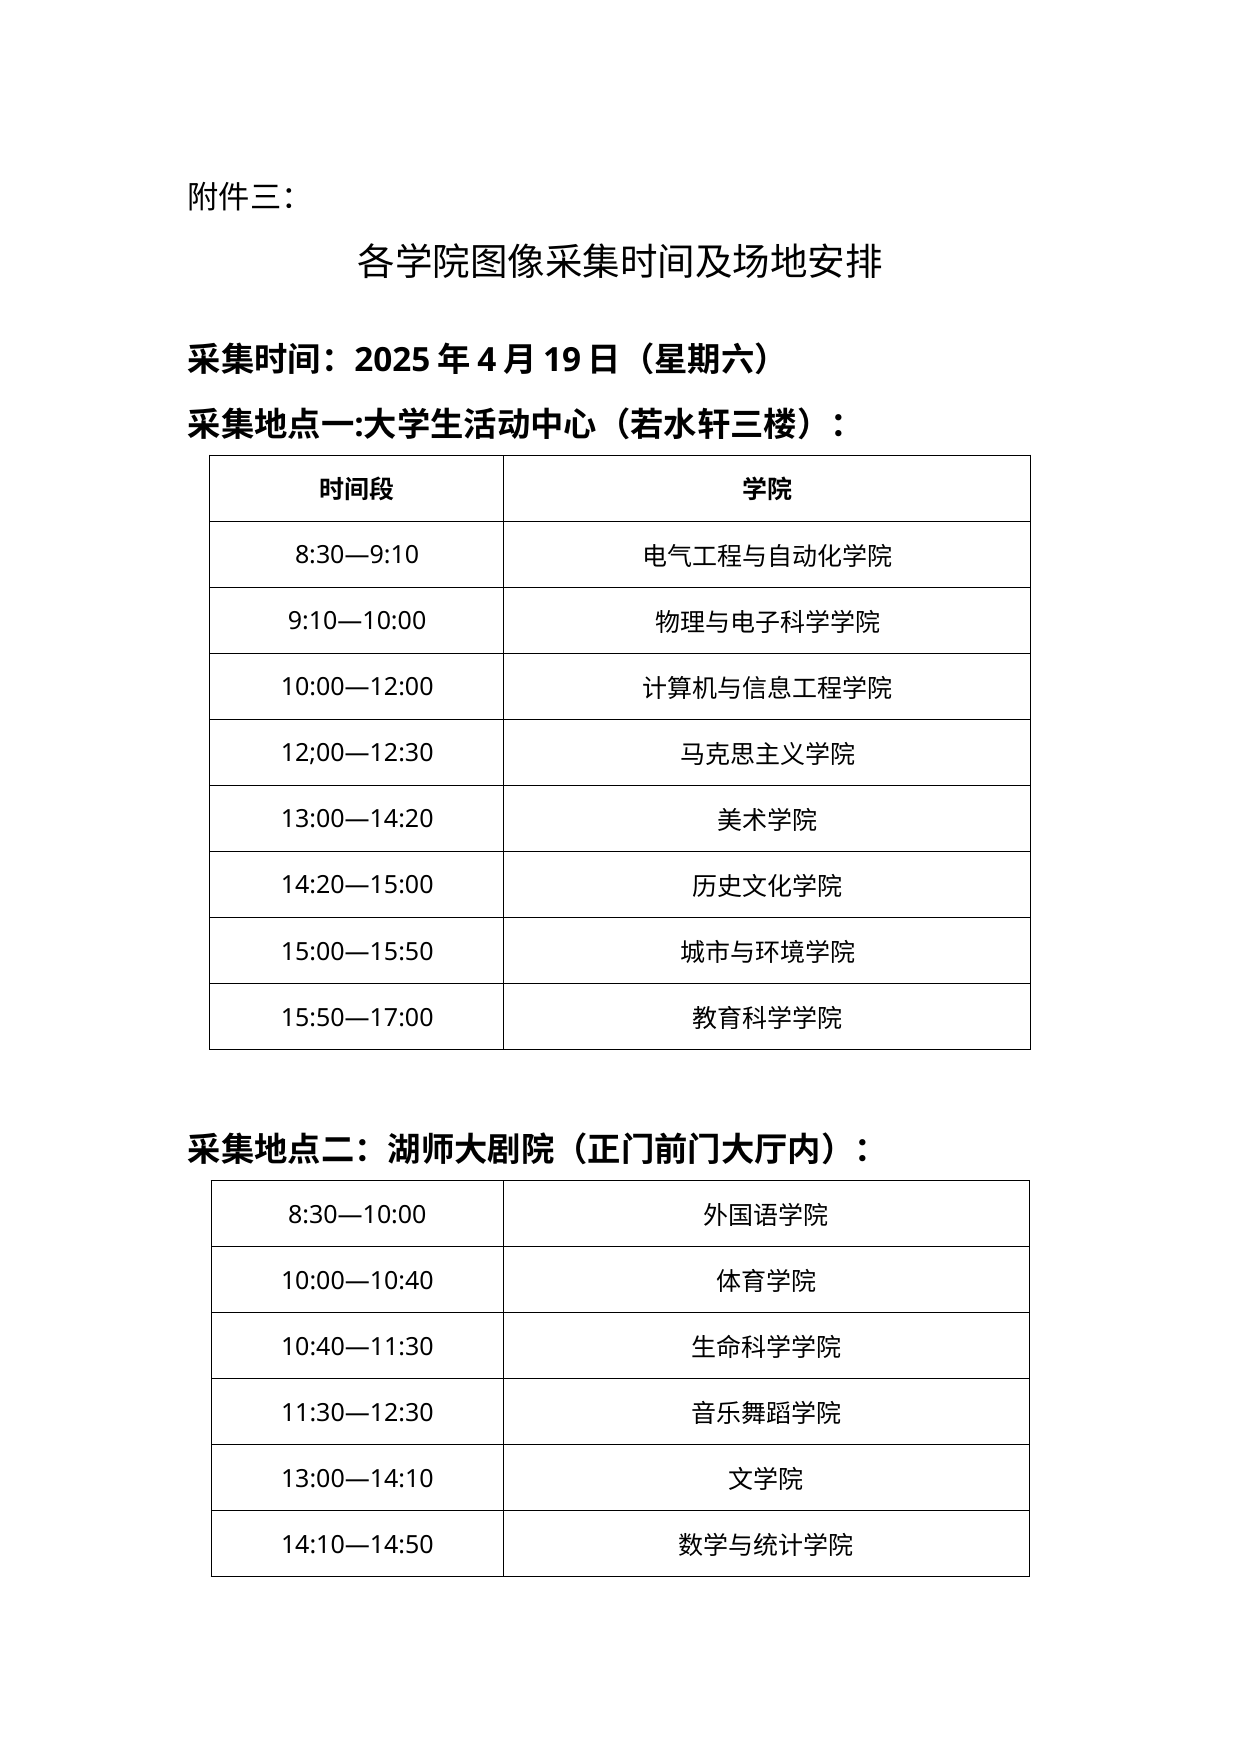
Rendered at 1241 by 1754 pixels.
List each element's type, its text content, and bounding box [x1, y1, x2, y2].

table_cell 10:00—12:00 [210, 654, 503, 719]
table_cell 生命科学学院 [504, 1313, 1029, 1378]
table_cell 11:30—12:30 [212, 1379, 503, 1444]
table_header 8:30—10:00 [212, 1181, 503, 1246]
table_cell 10:40—11:30 [212, 1313, 503, 1378]
table_cell 8:30—9:10 [210, 522, 503, 587]
text 附件三： [187, 162, 1053, 227]
table_cell 计算机与信息工程学院 [504, 654, 1030, 719]
table_cell 音乐舞蹈学院 [504, 1379, 1029, 1444]
table_cell 物理与电子科学学院 [504, 588, 1030, 653]
table_header 外国语学院 [504, 1181, 1029, 1246]
table_header 学院 [504, 456, 1030, 521]
table_cell 13:00—14:20 [210, 786, 503, 851]
table_cell 数学与统计学院 [504, 1511, 1029, 1576]
table_cell 12;00—12:30 [210, 720, 503, 785]
table_cell 电气工程与自动化学院 [504, 522, 1030, 587]
table_cell 教育科学学院 [504, 984, 1030, 1049]
table_cell 城市与环境学院 [504, 918, 1030, 983]
table_cell 10:00—10:40 [212, 1247, 503, 1312]
table_cell 14:20—15:00 [210, 852, 503, 917]
text 采集地点一:大学生活动中心（若水轩三楼）： [187, 389, 1053, 454]
table_cell 文学院 [504, 1445, 1029, 1510]
table_cell 13:00—14:10 [212, 1445, 503, 1510]
text 采集地点二：湖师大剧院（正门前门大厅内）： [187, 1115, 1053, 1180]
table_cell 历史文化学院 [504, 852, 1030, 917]
table_cell 9:10—10:00 [210, 588, 503, 653]
text 各学院图像采集时间及场地安排 [187, 227, 1053, 292]
table_cell 体育学院 [504, 1247, 1029, 1312]
table_cell 马克思主义学院 [504, 720, 1030, 785]
table_header 时间段 [210, 456, 503, 521]
table_cell 美术学院 [504, 786, 1030, 851]
table_cell 14:10—14:50 [212, 1511, 503, 1576]
text 采集时间：2025年4月19日（星期六） [187, 324, 1053, 389]
table_cell 15:00—15:50 [210, 918, 503, 983]
table_cell 15:50—17:00 [210, 984, 503, 1049]
